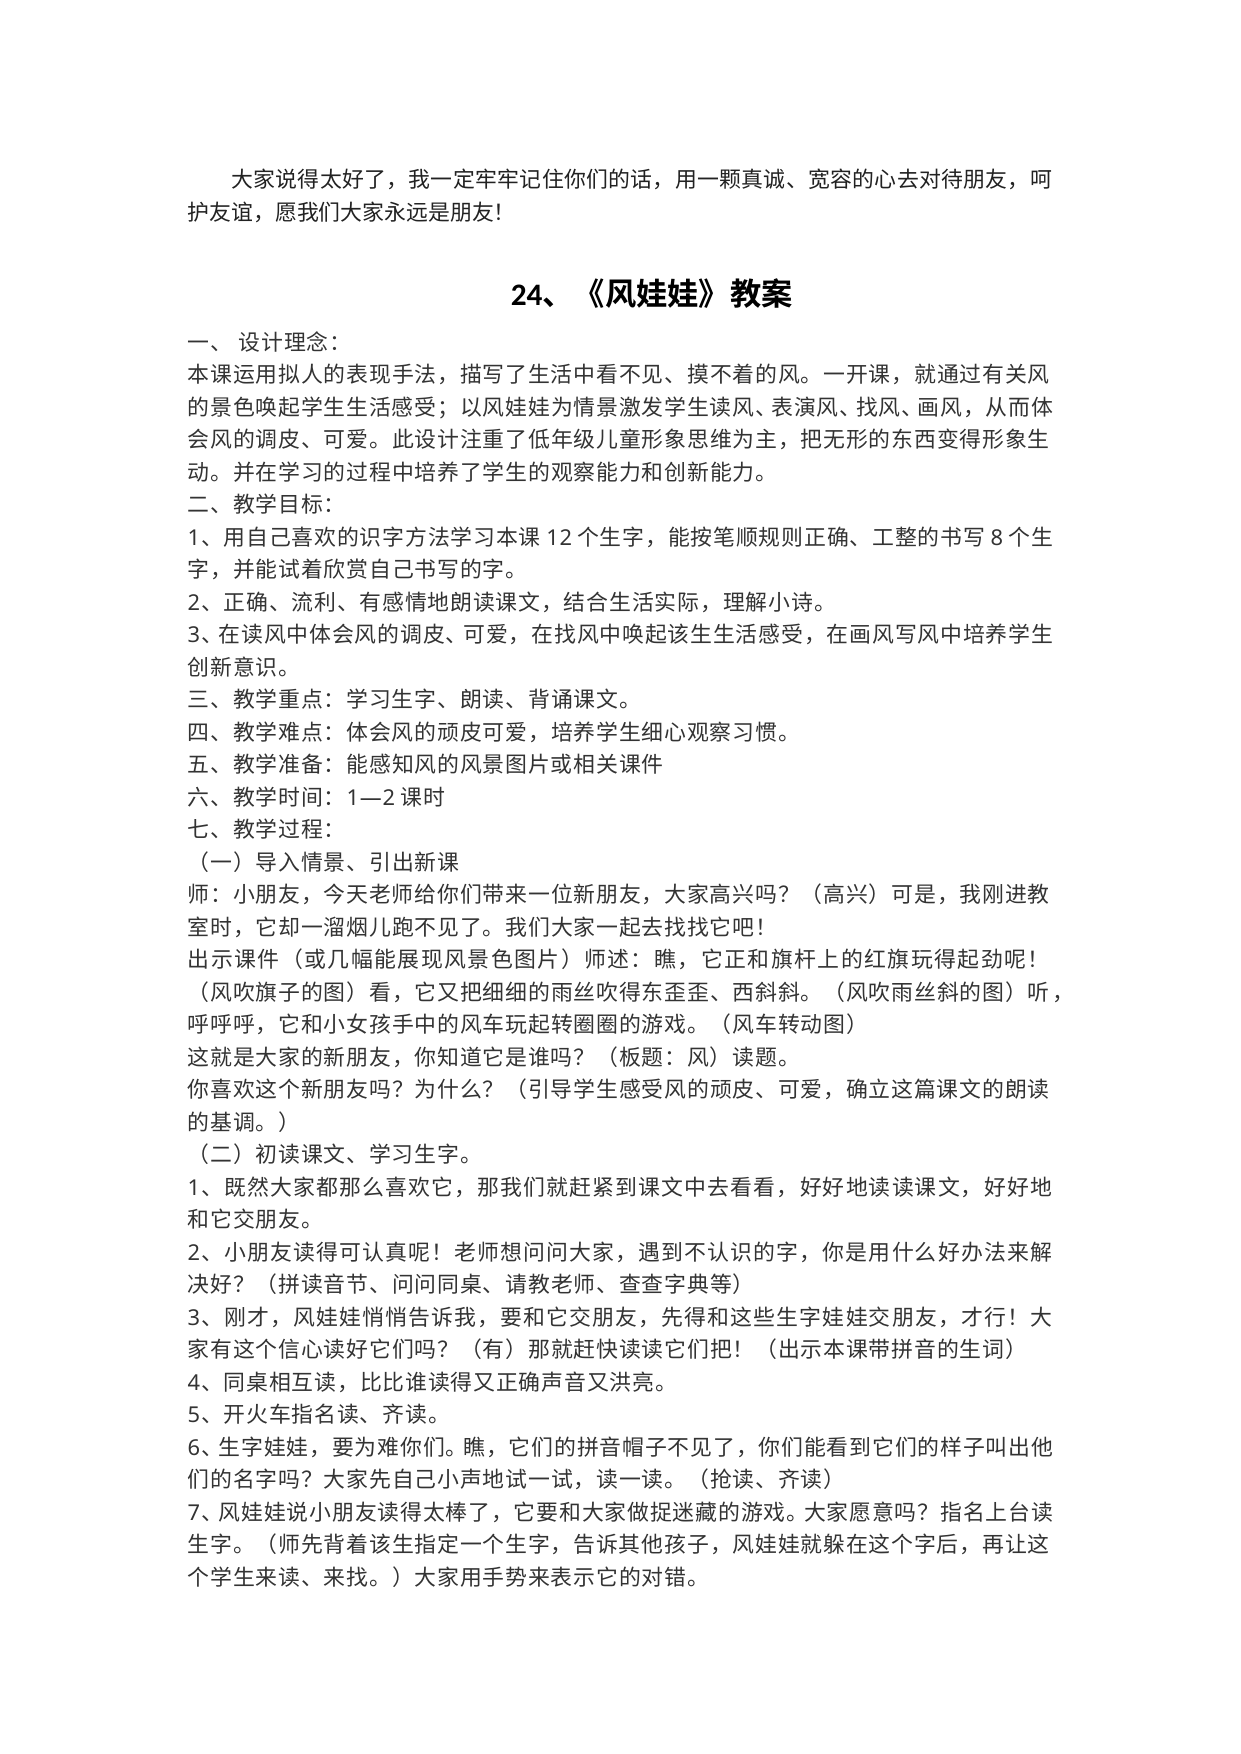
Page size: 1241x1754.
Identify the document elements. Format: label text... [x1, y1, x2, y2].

text 本课运用拟人的表现手法，描写了生活中看不见、摸不着的风。一开课，就通过有关风的景色唤起学生生活感受；以风娃娃为情景激发学生读风、表演风、找风、画风，从而体会风的调皮、可爱。此设计注重了低年级儿童形象思维为主，把无形的东西变得形象生动。并在学习的过程中培养了学生的观察能力和创新能力。 [187, 422, 1053, 552]
text 我知道你们都学会了珍惜友谊，你们有什么话要对我说吗？ [187, 194, 1053, 227]
text 3、刚才，风娃娃悄悄告诉我，要和它交朋友，先得和这些生字娃娃交朋友，才行！大家有这个信心读好它们吗？（有）那就赶快读读它们把！（出示本课带拼音的生词） [187, 1364, 1053, 1429]
text 2、小朋友读得可认真呢！老师想问问大家，遇到不认识的字，你是用什么好办法来解决好？（拼读音节、问问同桌、请教老师、查查字典等） [187, 1299, 1053, 1364]
text 一、 设计理念： [187, 389, 1053, 422]
text （一）导入情景、引出新课 [187, 909, 1053, 942]
text 二、教学目标： [187, 552, 1053, 584]
text 你喜欢这个新朋友吗？为什么？（引导学生感受风的顽皮、可爱，确立这篇课文的朗读的基调。） [187, 1137, 1053, 1202]
text 这就是大家的新朋友，你知道它是谁吗？（板题：风）读题。 [187, 1104, 1053, 1137]
text 2、小熊、松鼠，经历了这一切，他们以后还会闹别扭吗？ [187, 162, 1053, 194]
text 大家说得太好了，我一定牢牢记住你们的话，用一颗真诚、宽容的心去对待朋友，呵护友谊，愿我们大家永远是朋友！ [187, 227, 1053, 292]
text 1、用自己喜欢的识字方法学习本课12个生字，能按笔顺规则正确、工整的书写8个生字，并能试着欣赏自己书写的字。 [187, 584, 1053, 649]
text 3、在读风中体会风的调皮、可爱，在找风中唤起该生生活感受，在画风写风中培养学生创新意识。 [187, 682, 1053, 747]
text 出示课件（或几幅能展现风景色图片）师述：瞧，它正和旗杆上的红旗玩得起劲呢！（风吹旗子的图）看，它又把细细的雨丝吹得东歪歪、西斜斜。（风吹雨丝斜的图）听，呼呼呼，它和小女孩手中的风车玩起转圈圈的游戏。（风车转动图） [187, 1007, 1053, 1104]
text 六、教学时间：1—2课时 [187, 844, 1053, 877]
text 6、生字娃娃，要为难你们。瞧，它们的拼音帽子不见了，你们能看到它们的样子叫出他们的名字吗？大家先自己小声地试一试，读一读。（抢读、齐读） [187, 1494, 1053, 1559]
text 七、教学过程： [187, 877, 1053, 909]
text （二）初读课文、学习生字。 [187, 1202, 1053, 1234]
text 5、开火车指名读、齐读。 [187, 1462, 1053, 1494]
text 2、正确、流利、有感情地朗读课文，结合生活实际，理解小诗。 [187, 649, 1053, 682]
text 五、教学准备：能感知风的风景图片或相关课件 [187, 812, 1053, 844]
text 四、教学难点：体会风的顽皮可爱，培养学生细心观察习惯。 [187, 779, 1053, 812]
text 师：小朋友，今天老师给你们带来一位新朋友，大家高兴吗？（高兴）可是，我刚进教室时，它却一溜烟儿跑不见了。我们大家一起去找找它吧！ [187, 942, 1053, 1007]
text 三、教学重点：学习生字、朗读、背诵课文。 [187, 747, 1053, 779]
text 1、既然大家都那么喜欢它，那我们就赶紧到课文中去看看，好好地读读课文，好好地和它交朋友。 [187, 1234, 1053, 1299]
text 24、《风娃娃》教案 [187, 324, 1053, 389]
text 4、同桌相互读，比比谁读得又正确声音又洪亮。 [187, 1429, 1053, 1462]
